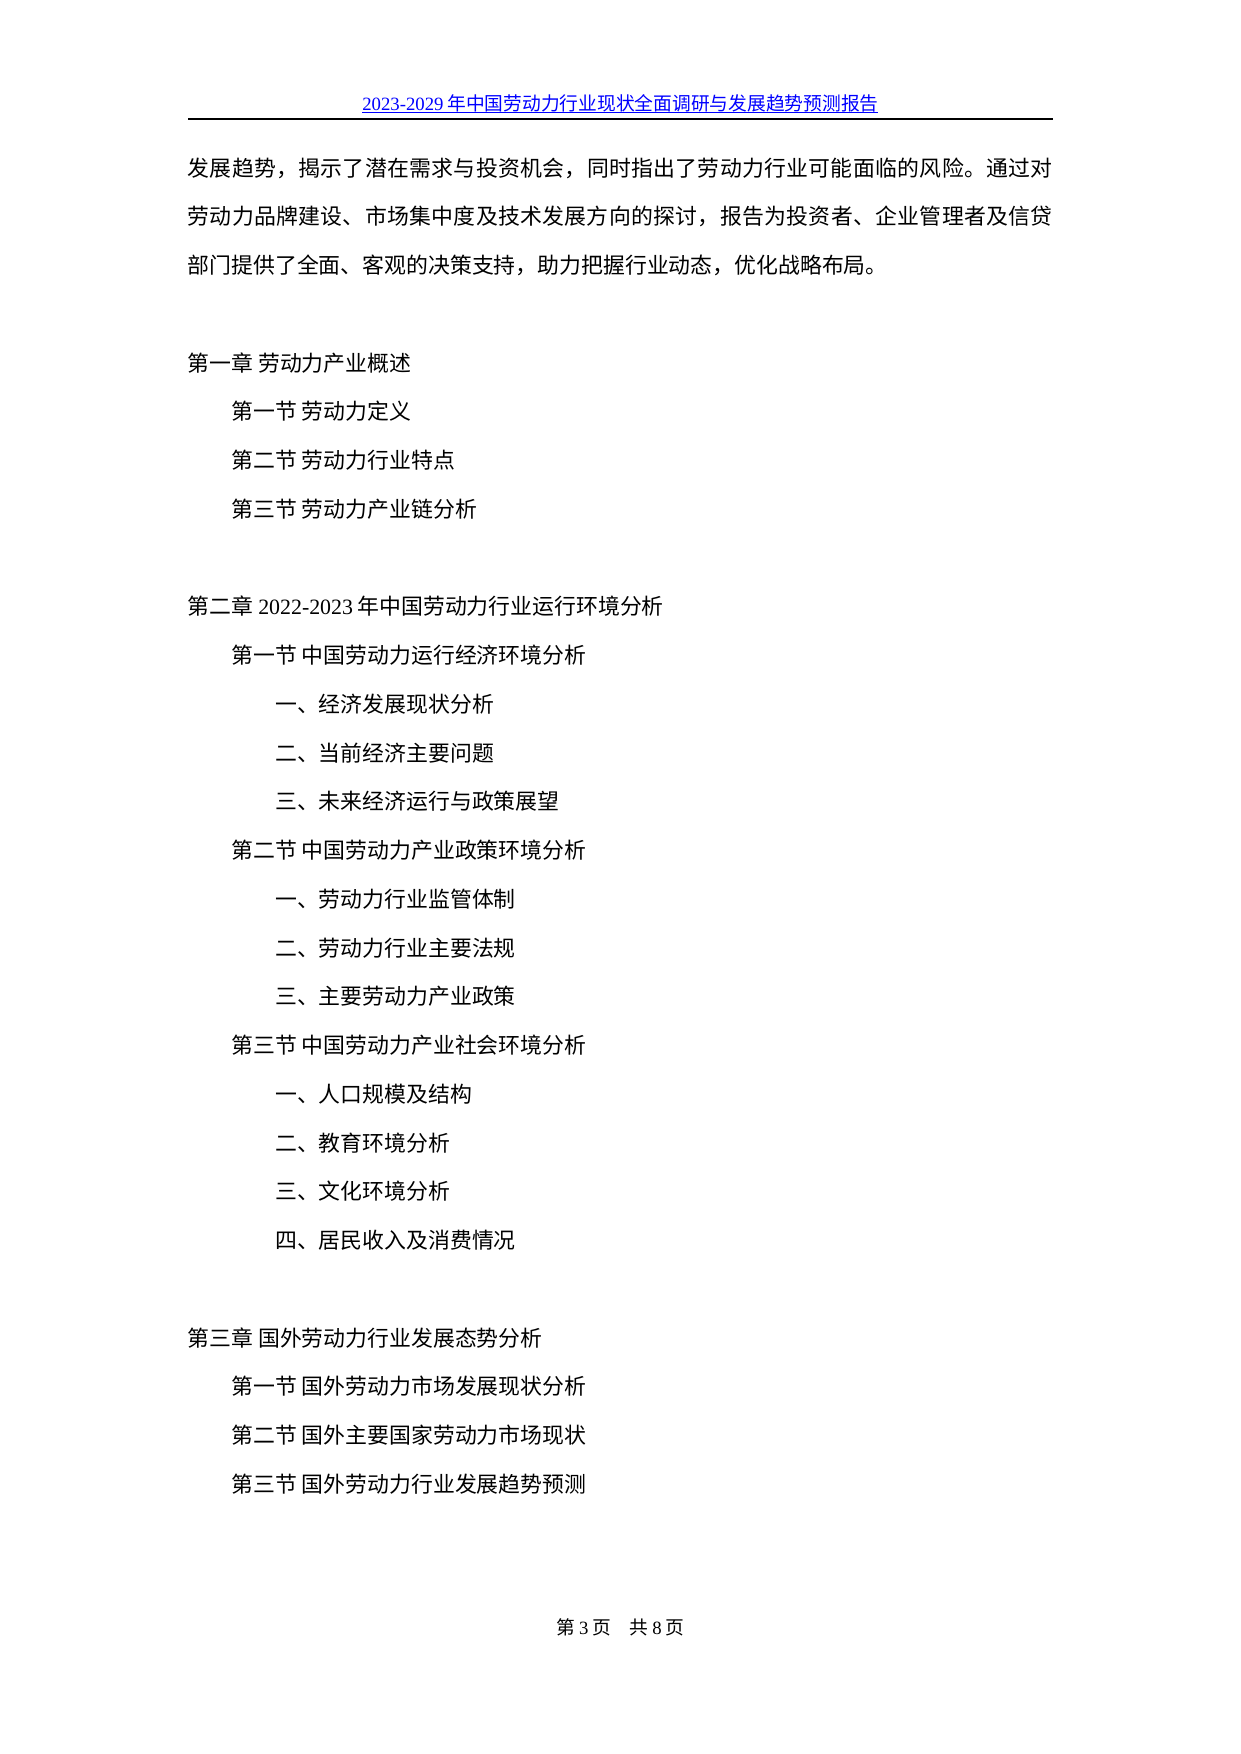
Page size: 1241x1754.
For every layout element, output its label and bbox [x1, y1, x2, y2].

text [187, 150, 1053, 1499]
